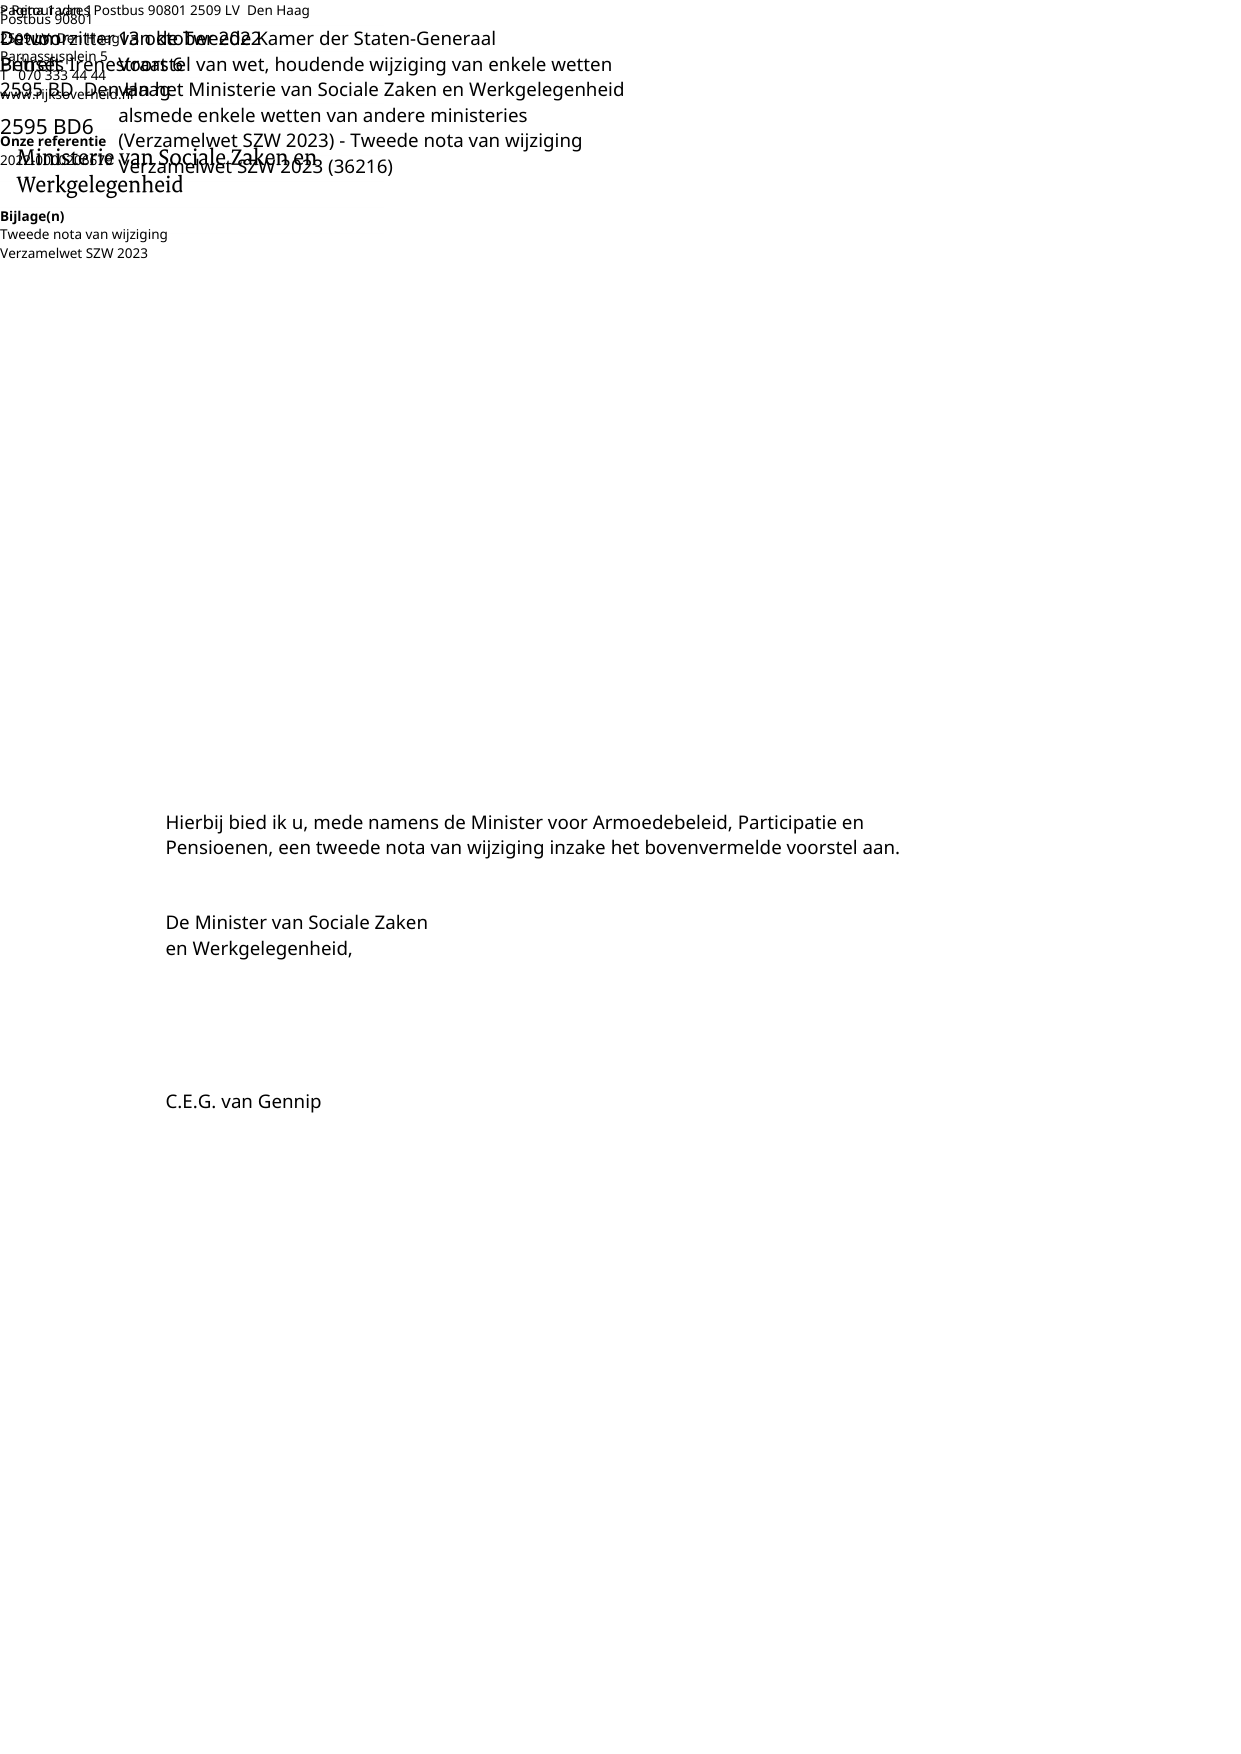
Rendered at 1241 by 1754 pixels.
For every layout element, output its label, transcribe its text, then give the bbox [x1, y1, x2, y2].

text C.E.G. van Gennip [165, 1088, 951, 1114]
text Hierbij bied ik u, mede namens de Minister voor Armoedebeleid, Participatie en Pensioenen, een tweede nota van wijziging inzake het bovenvermelde voorstel aan. [165, 809, 951, 859]
text De Minister van Sociale Zaken en Werkgelegenheid, [165, 910, 951, 961]
picture [0, 0, 384, 260]
